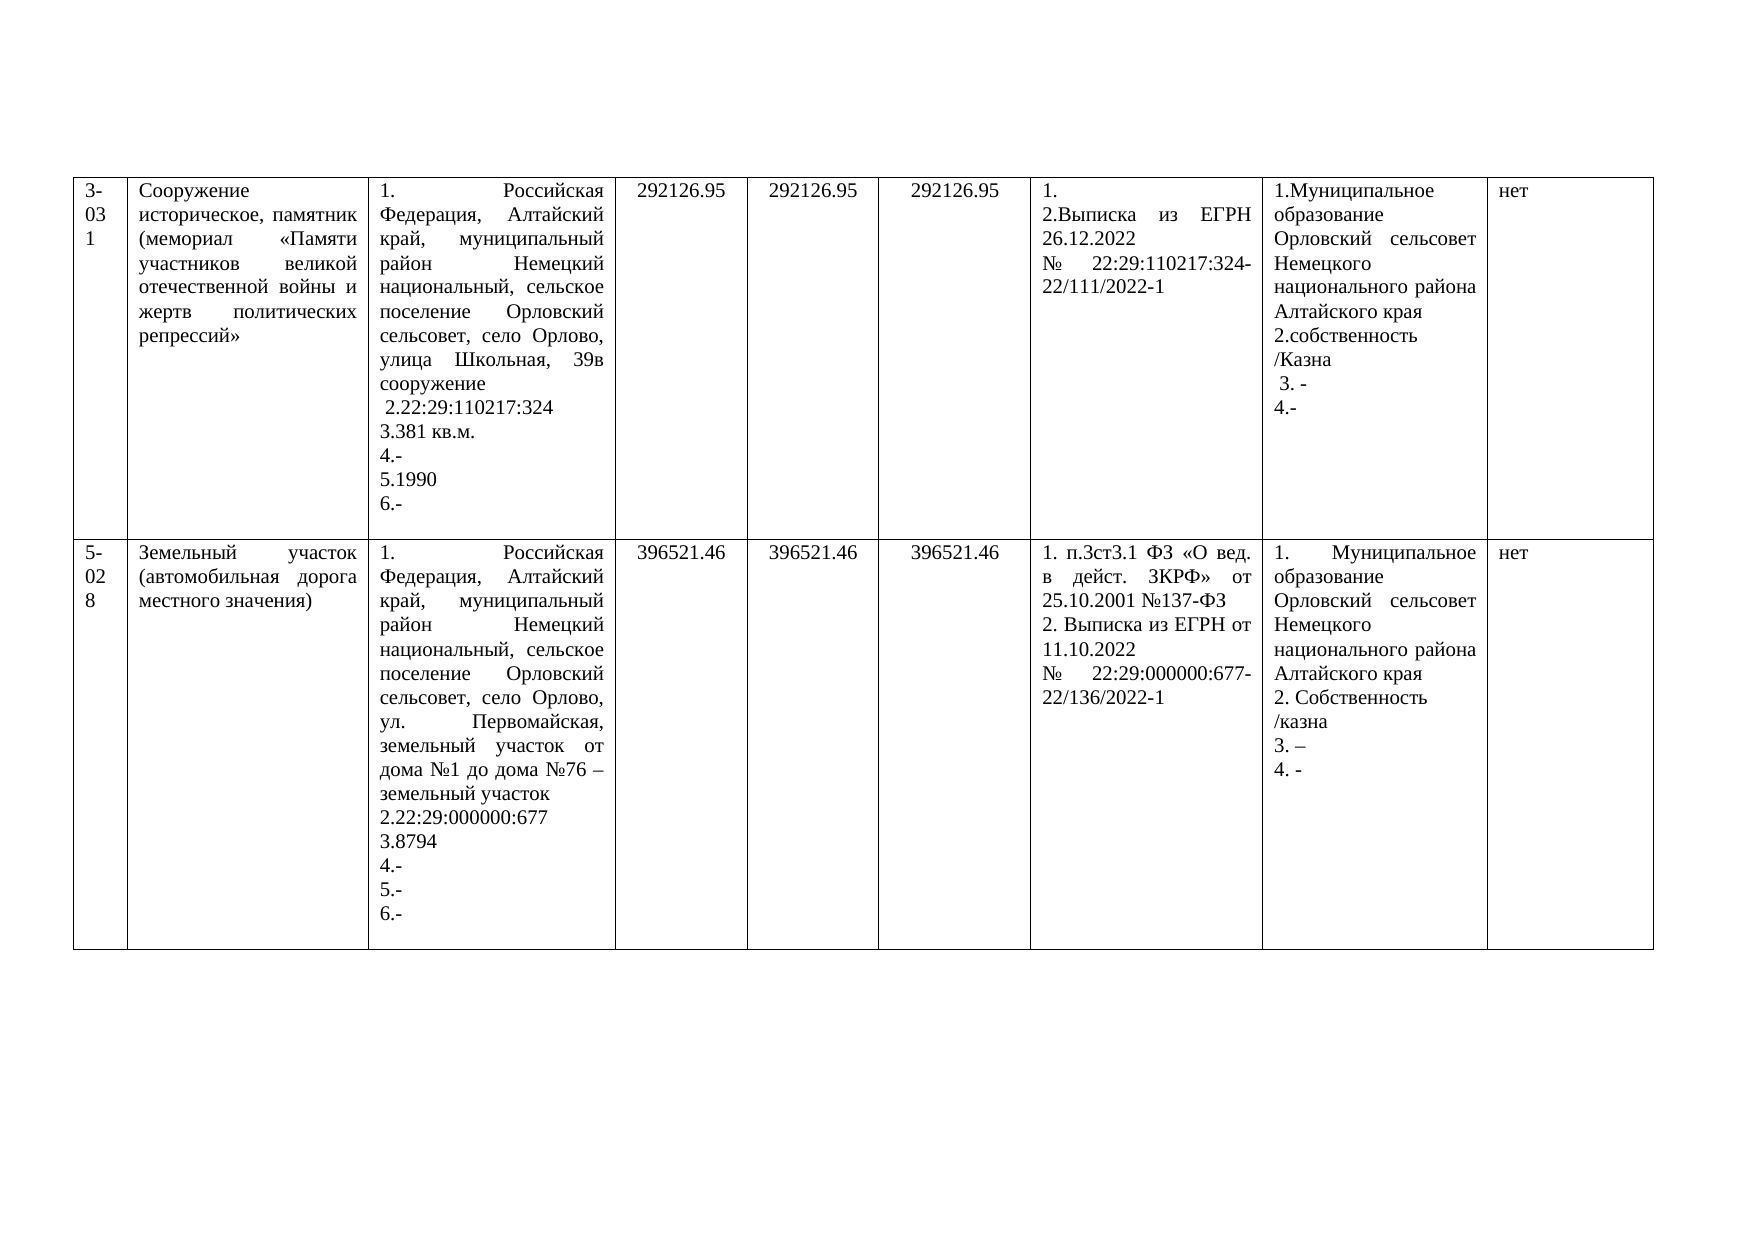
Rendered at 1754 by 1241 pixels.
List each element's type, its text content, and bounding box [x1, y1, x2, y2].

table_cell 1. 2.Выписка из ЕГРН 26.12.2022 № 22:29:110217:324-22/111/2022-1 [1031, 178, 1262, 539]
table_cell Земельный участок (автомобильная дорога местного значения) [128, 540, 368, 949]
table_cell 5-028 [74, 540, 127, 949]
table_cell 396521.46 [748, 540, 878, 949]
table_cell нет [1488, 540, 1653, 949]
table_cell нет [1488, 178, 1653, 539]
table_cell 1. Российская Федерация, Алтайский край, муниципальный район Немецкий национальный, сельское поселение Орловский сельсовет, село Орлово, ул. Первомайская, земельный участок от дома №1 до дома №76 – земельный участок 2.22:29:000000:677 3.8794 4.- 5.- 6.- [369, 540, 615, 949]
table_cell Сооружение историческое, памятник (мемориал «Памяти участников великой отечественной войны и жертв политических репрессий» [128, 178, 368, 539]
table_cell 1. Российская Федерация, Алтайский край, муниципальный район Немецкий национальный, сельское поселение Орловский сельсовет, село Орлово, улица Школьная, 39в сооружение 2.22:29:110217:324 3.381 кв.м. 4.- 5.1990 6.- [369, 178, 615, 539]
table_cell 396521.46 [616, 540, 747, 949]
table_cell 1. п.3ст3.1 ФЗ «О вед. в дейст. ЗКРФ» от 25.10.2001 №137-ФЗ 2. Выписка из ЕГРН от 11.10.2022 № 22:29:000000:677-22/136/2022-1 [1031, 540, 1262, 949]
table_cell 292126.95 [748, 178, 878, 539]
table_cell 292126.95 [616, 178, 747, 539]
table_cell 292126.95 [879, 178, 1030, 539]
table_cell 3-031 [74, 178, 127, 539]
table_cell 1. Муниципальное образование Орловский сельсовет Немецкого национального района Алтайского края 2. Собственность /казна 3. – 4. - [1263, 540, 1487, 949]
table_cell 396521.46 [879, 540, 1030, 949]
table_cell 1.Муниципальное образование Орловский сельсовет Немецкого национального района Алтайского края 2.собственность /Казна 3. - 4.- [1263, 178, 1487, 539]
